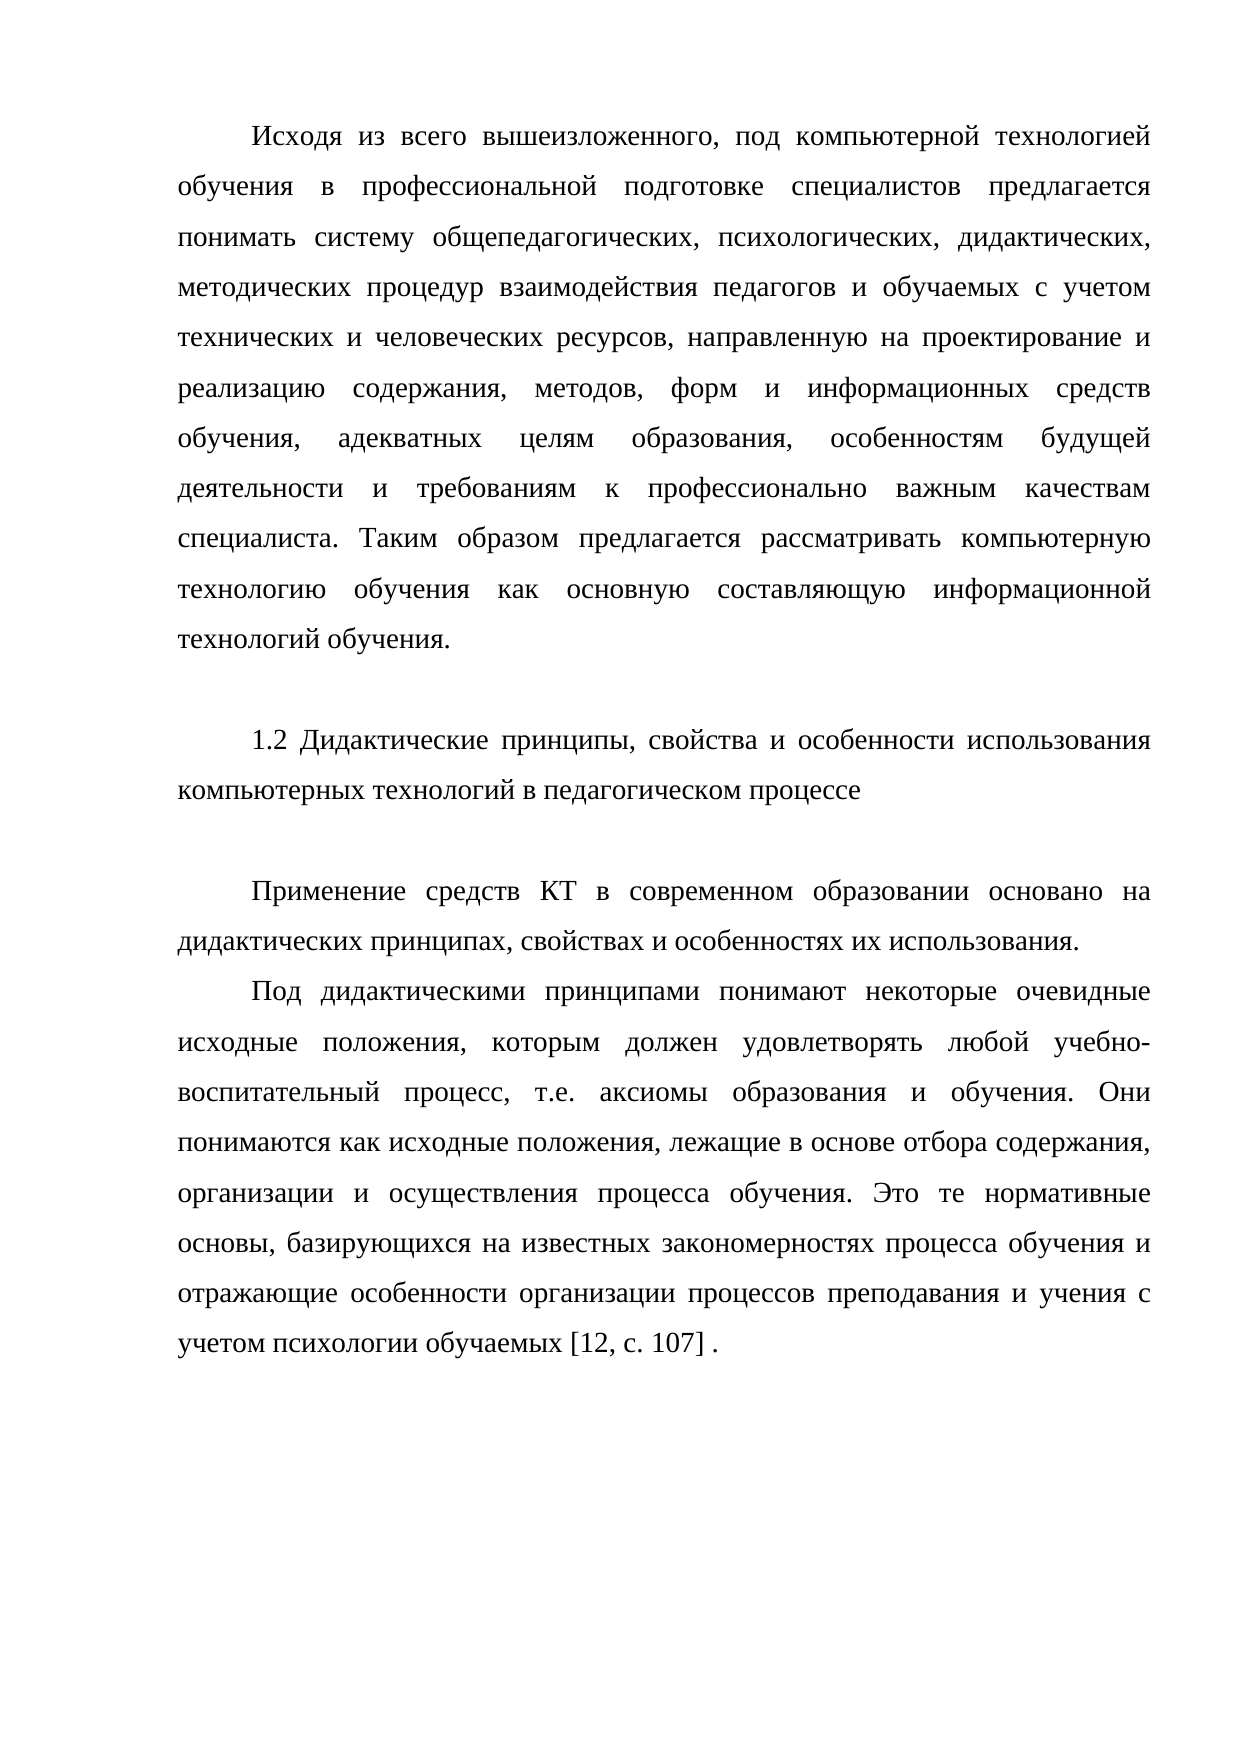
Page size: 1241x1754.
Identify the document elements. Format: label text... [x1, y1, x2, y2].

text Применение средств КТ в современном образовании основано на дидактических принципах, свойствах и особенностях их использования. [177, 873, 1152, 957]
text Под дидактическими принципами понимают некоторые очевидные исходные положения, которым должен удовлетворять любой учебно-воспитательный процесс, т.е. аксиомы образования и обучения. Они понимаются как исходные положения, лежащие в основе отбора содержания, организации и осуществления процесса обучения. Это те нормативные основы, базирующихся на известных закономерностях процесса обучения и отражающие особенности организации процессов преподавания и учения с учетом психологии обучаемых [12, c. 107] . [177, 973, 1152, 1359]
text Исходя из всего вышеизложенного, под компьютерной технологией обучения в профессиональной подготовке специалистов предлагается понимать систему общепедагогических, психологических, дидактических, методических процедур взаимодействия педагогов и обучаемых с учетом технических и человеческих ресурсов, направленную на проектирование и реализацию содержания, методов, форм и информационных средств обучения, адекватных целям образования, особенностям будущей деятельности и требованиям к профессионально важным качествам специалиста. Таким образом предлагается рассматривать компьютерную технологию обучения как основную составляющую информационной технологий обучения. [177, 118, 1152, 655]
text 1.2 Дидактические принципы, свойства и особенности использования компьютерных технологий в педагогическом процессе [177, 722, 1152, 806]
